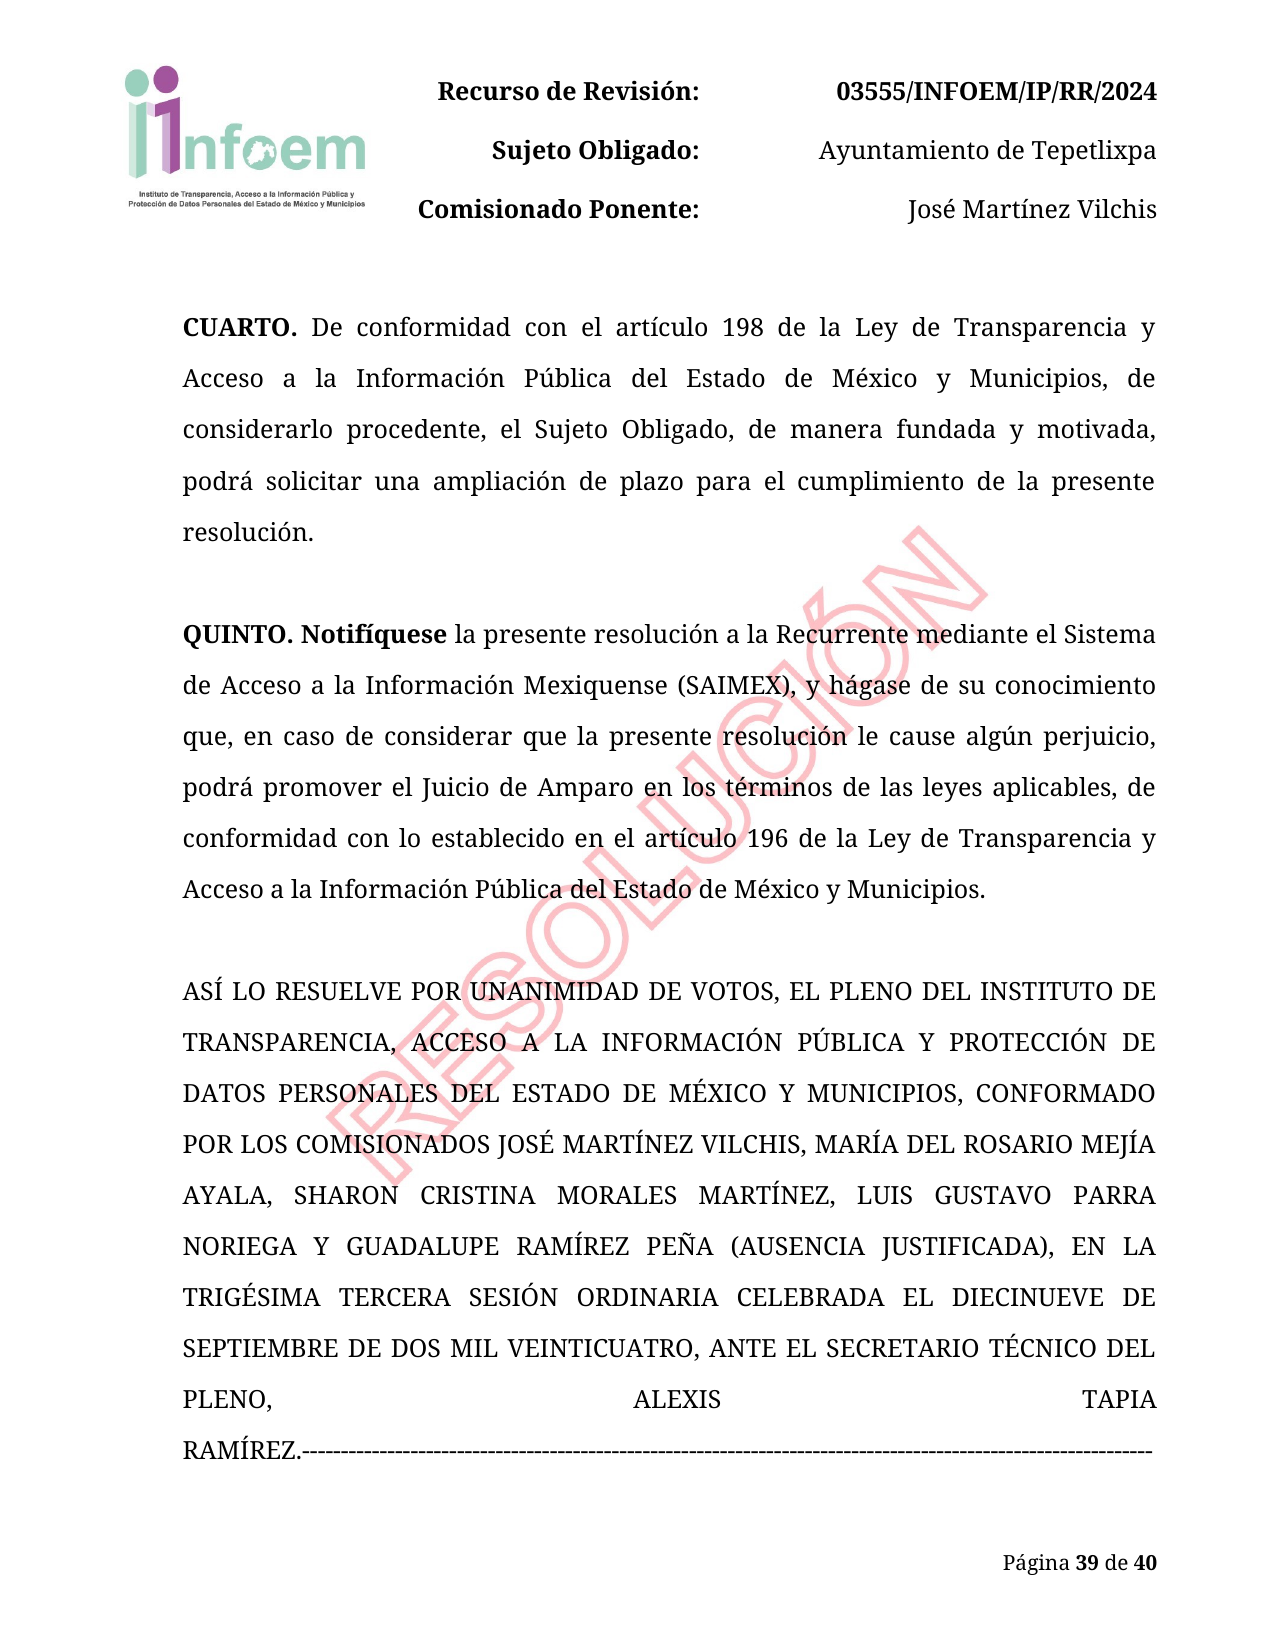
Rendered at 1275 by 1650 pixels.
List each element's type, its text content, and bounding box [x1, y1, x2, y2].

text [182, 974, 1157, 1467]
text QUINTO. Notifíquese la presente resolución a la Recurrente mediante el Sistema de Acceso a la Información Mexiquense (SAIMEX), y hágase de su conocimiento que, en caso de considerar que la presente resolución le cause algún perjuicio, podrá promover el Juicio de Amparo en los términos de las leyes aplicables, de conformidad con lo establecido en el artículo 196 de la Ley de Transparencia y Acceso a la Información Pública del Estado de México y Municipios. [182, 616, 1157, 906]
picture [5, 5, 1275, 1650]
text CUARTO. De conformidad con el artículo 198 de la Ley de Transparencia y Acceso a la Información Pública del Estado de México y Municipios, de considerarlo procedente, el Sujeto Obligado, de manera fundada y motivada, podrá solicitar una ampliación de plazo para el cumplimiento de la presente resolución. [182, 310, 1157, 548]
